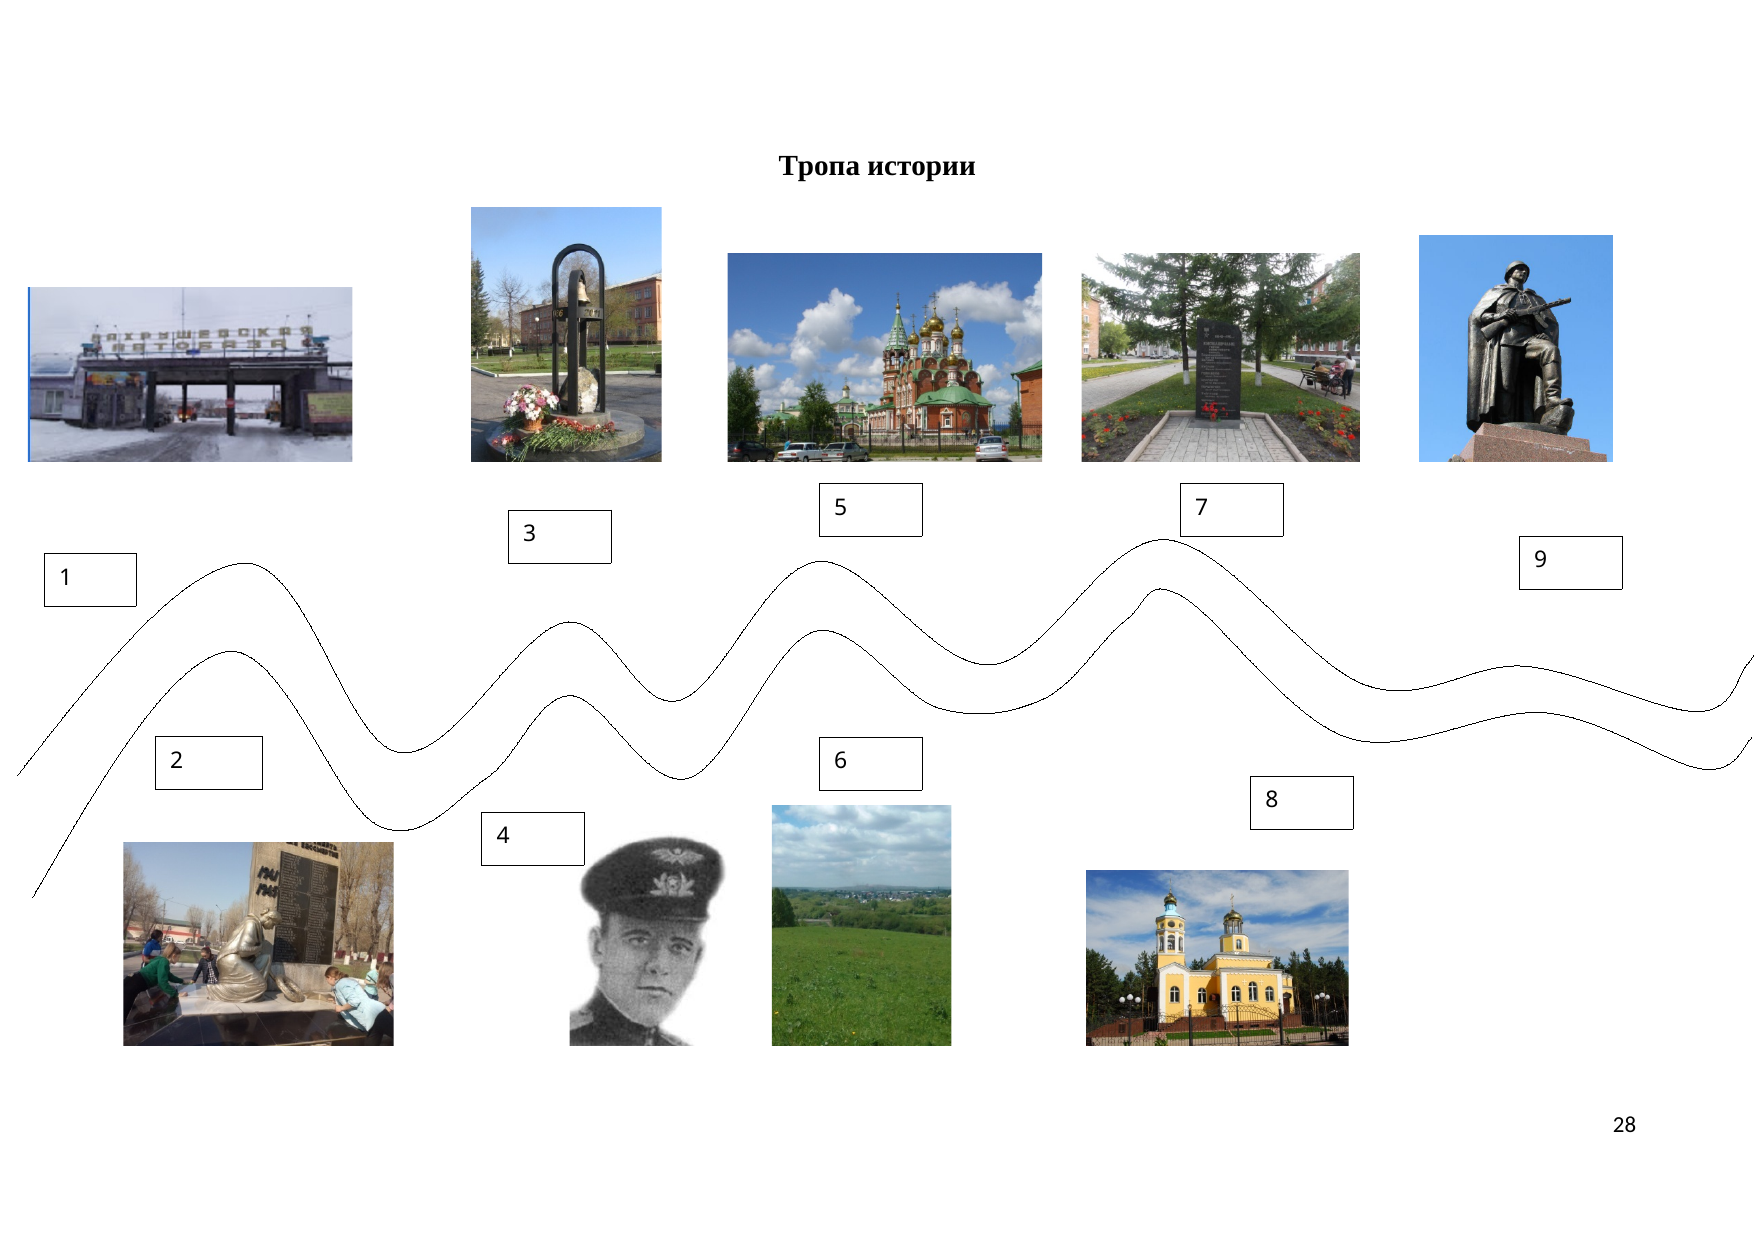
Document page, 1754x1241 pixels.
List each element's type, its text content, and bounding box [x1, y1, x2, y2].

picture [569, 831, 731, 1046]
picture [771, 805, 952, 1046]
picture [1419, 235, 1613, 462]
picture [727, 253, 1043, 462]
picture [1081, 253, 1360, 462]
picture [471, 207, 662, 462]
picture [123, 842, 394, 1046]
picture [27, 287, 353, 462]
text Тропа истории [118, 148, 1636, 182]
picture [1086, 870, 1349, 1046]
